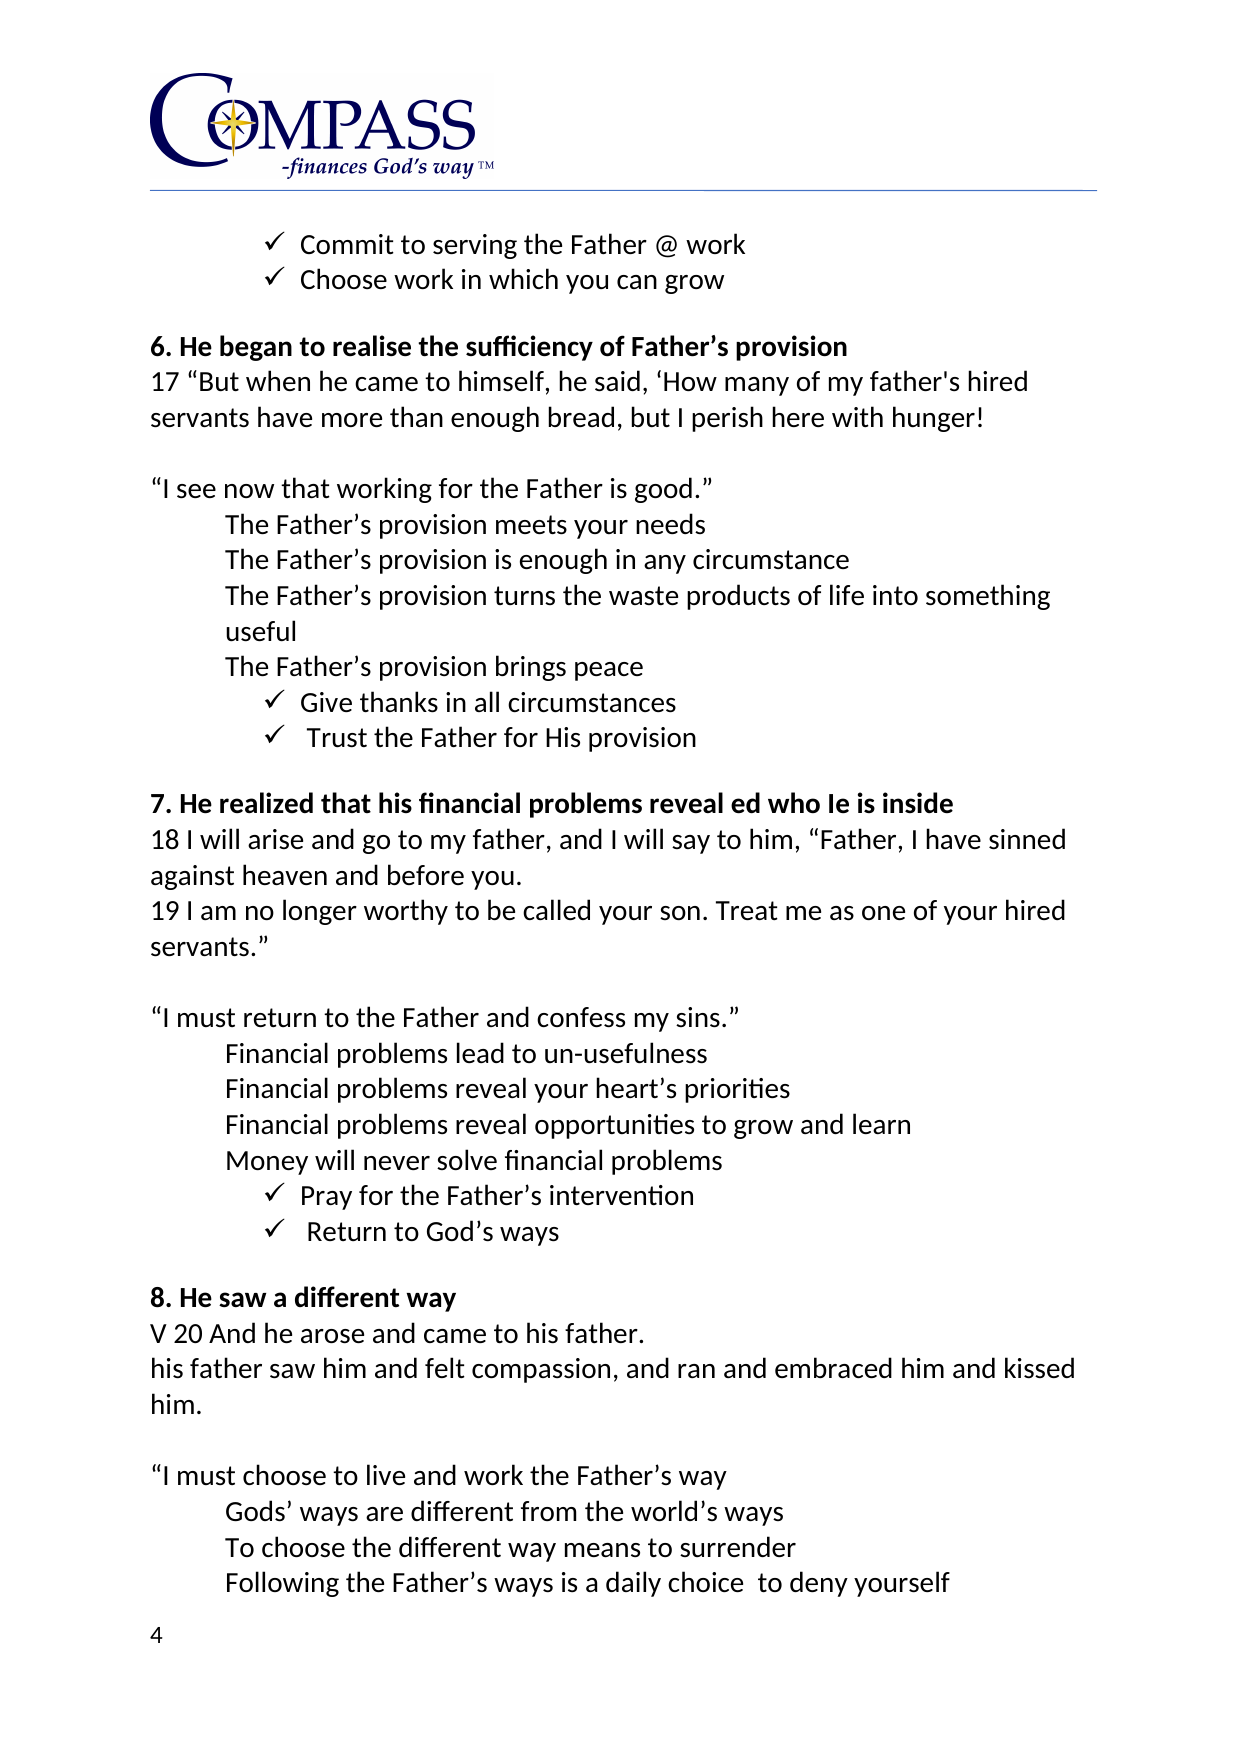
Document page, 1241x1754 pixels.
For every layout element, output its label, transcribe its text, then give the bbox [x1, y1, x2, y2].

text Financial problems lead to un-usefulness [225, 1035, 1090, 1071]
text V 20 And he arose and came to his father. [150, 1315, 1090, 1351]
text “I must return to the Father and confess my sins.” [150, 999, 1090, 1035]
text “I must choose to live and work the Father’s way [150, 1457, 1090, 1493]
text his father saw him and felt compassion, and ran and embraced him and kissed him. [150, 1351, 1090, 1422]
text 7. He realized that his financial problems reveal ed who Ie is inside [150, 786, 1090, 821]
text The Father’s provision turns the waste products of life into something useful [225, 577, 1090, 648]
text The Father’s provision meets your needs [225, 506, 1090, 541]
text 6. He began to realise the sufficiency of Father’s provision [150, 328, 1090, 363]
list Give thanks in all circumstances [262, 684, 1090, 719]
text Money will never solve financial problems [225, 1142, 1090, 1177]
text Gods’ ways are different from the world’s ways [225, 1493, 1090, 1529]
text 19 I am no longer worthy to be called your son. Treat me as one of your hired servants.” [150, 892, 1090, 964]
text 17 “But when he came to himself, he said, ‘How many of my father's hired servants have more than enough bread, but I perish here with hunger! [150, 363, 1090, 434]
text Financial problems reveal opportunities to grow and learn [225, 1106, 1090, 1142]
list Commit to serving the Father @ work [262, 226, 1090, 261]
text 18 I will arise and go to my father, and I will say to him, “Father, I have sinned against heaven and before you. [150, 821, 1090, 892]
text The Father’s provision brings peace [225, 648, 1090, 684]
picture [150, 73, 494, 179]
list Choose work in which you can grow [262, 261, 1090, 328]
text 8. He saw a different way [150, 1279, 1090, 1315]
text “I see now that working for the Father is good.” [150, 470, 1090, 506]
list Trust the Father for His provision [262, 719, 1090, 786]
text The Father’s provision is enough in any circumstance [225, 541, 1090, 577]
text Following the Father’s ways is a daily choice to deny yourself [225, 1564, 1090, 1600]
list Pray for the Father’s intervention [262, 1177, 1090, 1213]
text To choose the different way means to surrender [225, 1529, 1090, 1564]
text Financial problems reveal your heart’s priorities [225, 1071, 1090, 1106]
list Return to God’s ways [262, 1213, 1090, 1279]
